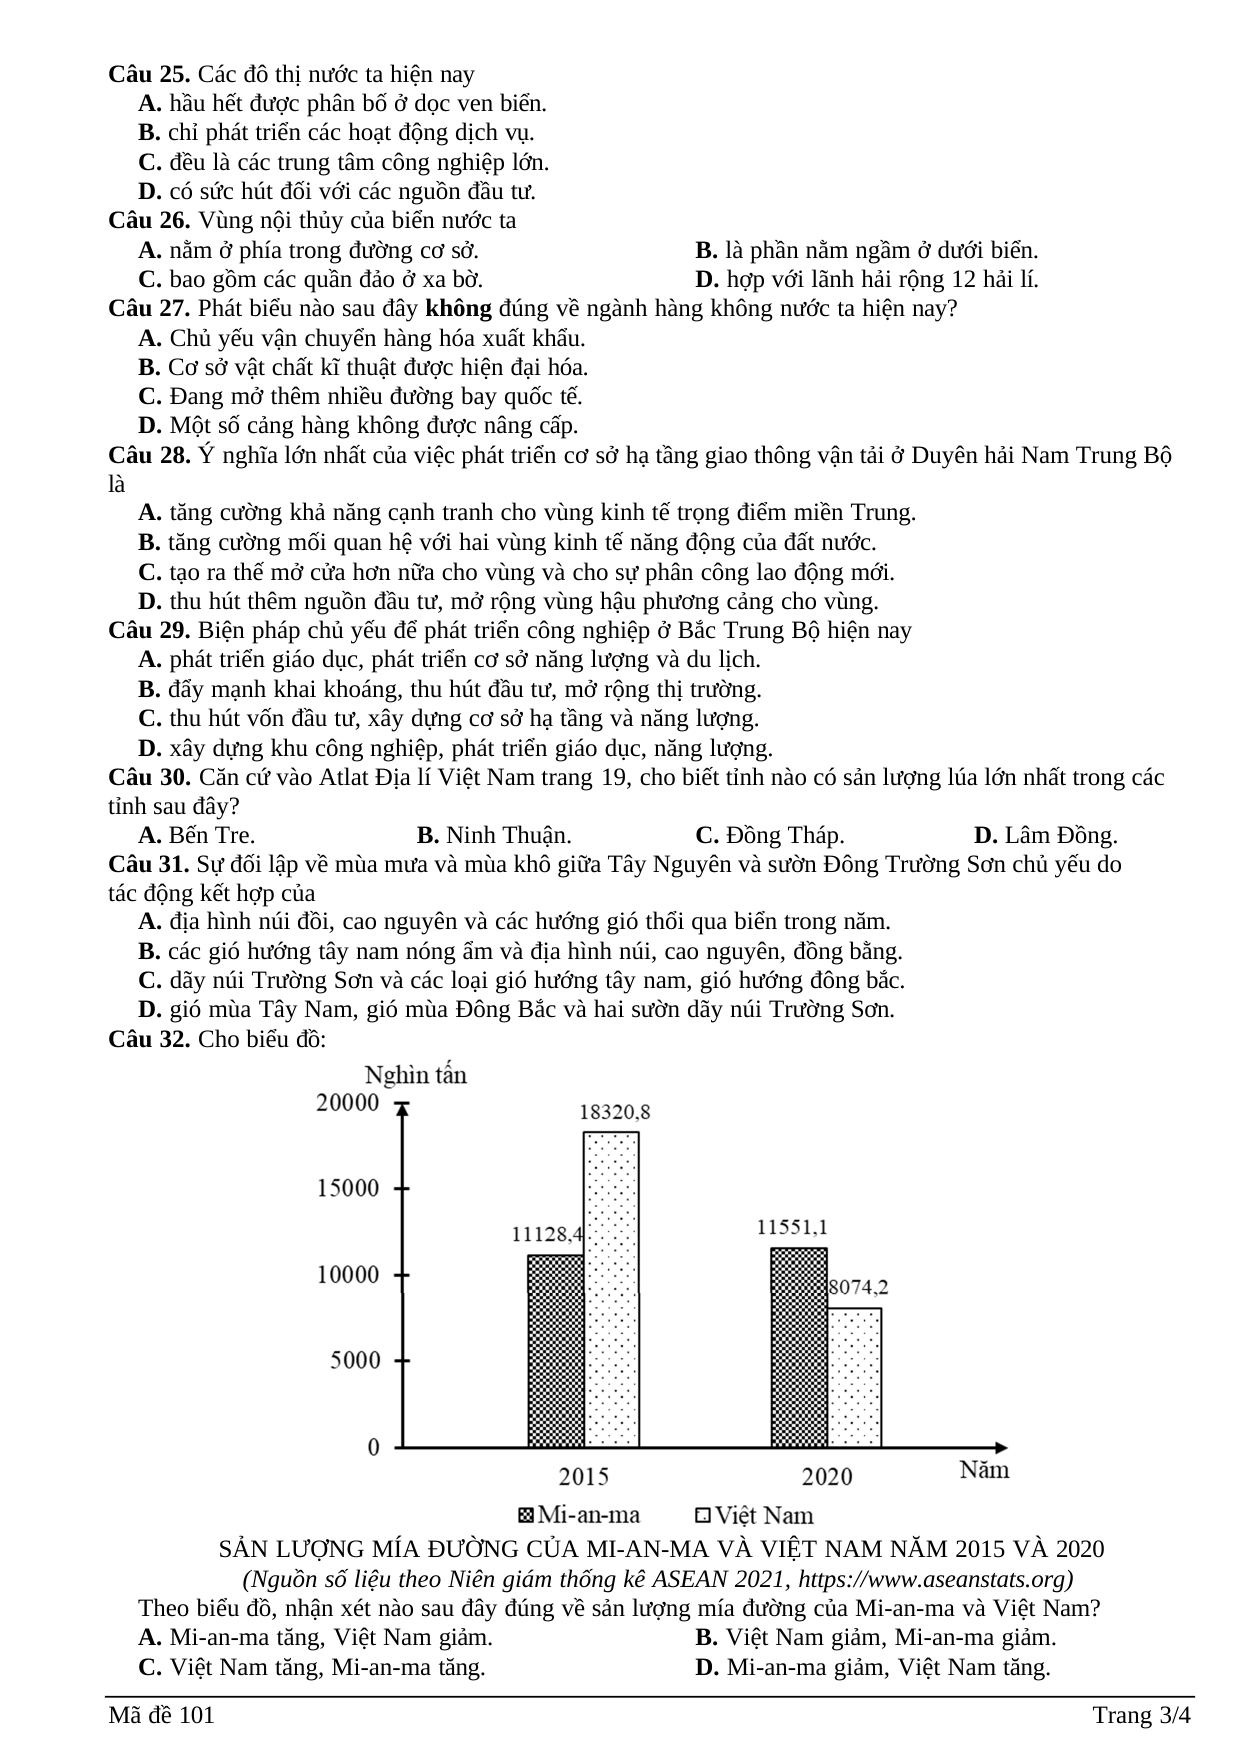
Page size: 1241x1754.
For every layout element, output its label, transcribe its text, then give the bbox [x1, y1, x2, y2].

text Câu 32. Cho biểu đồ: [108, 1024, 1213, 1053]
text C. tạo ra thế mở cửa hơn nữa cho vùng và cho sự phân công lao động mới. [138, 557, 1213, 585]
text D. gió mùa Tây Nam, gió mùa Đông Bắc và hai sườn dãy núi Trường Sơn. [138, 994, 1213, 1023]
text D. xây dựng khu công nghiệp, phát triển giáo dục, năng lượng. [138, 733, 1213, 761]
text A. địa hình núi đồi, cao nguyên và các hướng gió thổi qua biển trong năm. [138, 907, 1213, 935]
text B. chỉ phát triển các hoạt động dịch vụ. [138, 117, 1213, 146]
text C. dãy núi Trường Sơn và các loại gió hướng tây nam, gió hướng đông bắc. [138, 965, 1213, 994]
text Câu 29. Biện pháp chủ yếu để phát triển công nghiệp ở Bắc Trung Bộ hiện nay [108, 615, 1213, 644]
text C. bao gồm các quần đảo ở xa bờ. D. hợp với lãnh hải rộng 12 hải lí. [138, 264, 1213, 293]
text B. đẩy mạnh khai khoáng, thu hút đầu tư, mở rộng thị trường. [138, 674, 1213, 702]
text Câu 27. Phát biểu nào sau đây không đúng về ngành hàng không nước ta hiện nay? [108, 293, 1213, 322]
text B. Cơ sở vật chất kĩ thuật được hiện đại hóa. [138, 352, 1213, 381]
text Câu 30. Căn cứ vào Atlat Địa lí Việt Nam trang 19, cho biết tỉnh nào có sản lượng lúa lớn nhất trong các tỉnh sau đây? [108, 762, 1174, 819]
text A. phát triển giáo dục, phát triển cơ sở năng lượng và du lịch. [138, 644, 1213, 673]
text Câu 25. Các đô thị nước ta hiện nay [108, 59, 1213, 87]
text A. nằm ở phía trong đường cơ sở. B. là phần nằm ngầm ở dưới biển. [138, 235, 1213, 263]
text C. đều là các trung tâm công nghiệp lớn. [138, 147, 1213, 176]
text D. Một số cảng hàng không được nâng cấp. [138, 411, 1213, 439]
text A. Mi-an-ma tăng, Việt Nam giảm. B. Việt Nam giảm, Mi-an-ma giảm. [138, 1622, 1213, 1651]
text D. có sức hút đối với các nguồn đầu tư. [138, 176, 1213, 205]
text C. Việt Nam tăng, Mi-an-ma tăng. D. Mi-an-ma giảm, Việt Nam tăng. [138, 1652, 1213, 1681]
text C. Đang mở thêm nhiều đường bay quốc tế. [138, 381, 1213, 410]
text Theo biểu đồ, nhận xét nào sau đây đúng về sản lượng mía đường của Mi-an-ma và Việt Nam? [138, 1593, 1213, 1622]
text A. Chủ yếu vận chuyển hàng hóa xuất khẩu. [138, 323, 1213, 352]
text D. thu hút thêm nguồn đầu tư, mở rộng vùng hậu phương cảng cho vùng. [138, 586, 1213, 614]
text (Nguồn số liệu theo Niên giám thống kê ASEAN 2021, https://www.aseanstats.org) [242, 1564, 1213, 1592]
text B. các gió hướng tây nam nóng ẩm và địa hình núi, cao nguyên, đồng bằng. [138, 936, 1213, 965]
text A. Bến Tre. B. Ninh Thuận. C. Đồng Tháp. D. Lâm Đồng. Câu 31. Sự đối lập về mùa mưa và mùa khô giữa Tây Nguyên và sườn Đông Trường Sơn chủ yếu do tác động kết hợp của [108, 820, 1143, 906]
text A. hầu hết được phân bố ở dọc ven biển. [138, 88, 1213, 117]
text Câu 26. Vùng nội thủy của biển nước ta [108, 205, 1213, 234]
text C. thu hút vốn đầu tư, xây dựng cơ sở hạ tầng và năng lượng. [138, 703, 1213, 732]
text B. tăng cường mối quan hệ với hai vùng kinh tế năng động của đất nước. [138, 527, 1213, 556]
text A. tăng cường khả năng cạnh tranh cho vùng kinh tế trọng điểm miền Trung. [138, 498, 1213, 527]
text Câu 28. Ý nghĩa lớn nhất của việc phát triển cơ sở hạ tầng giao thông vận tải ở Duyên hải Nam Trung Bộ là [108, 440, 1189, 498]
text SẢN LƯỢNG MÍA ĐƯỜNG CỦA MI-AN-MA VÀ VIỆT NAM NĂM 2015 VÀ 2020 [218, 1534, 1213, 1563]
picture [312, 1052, 1019, 1534]
